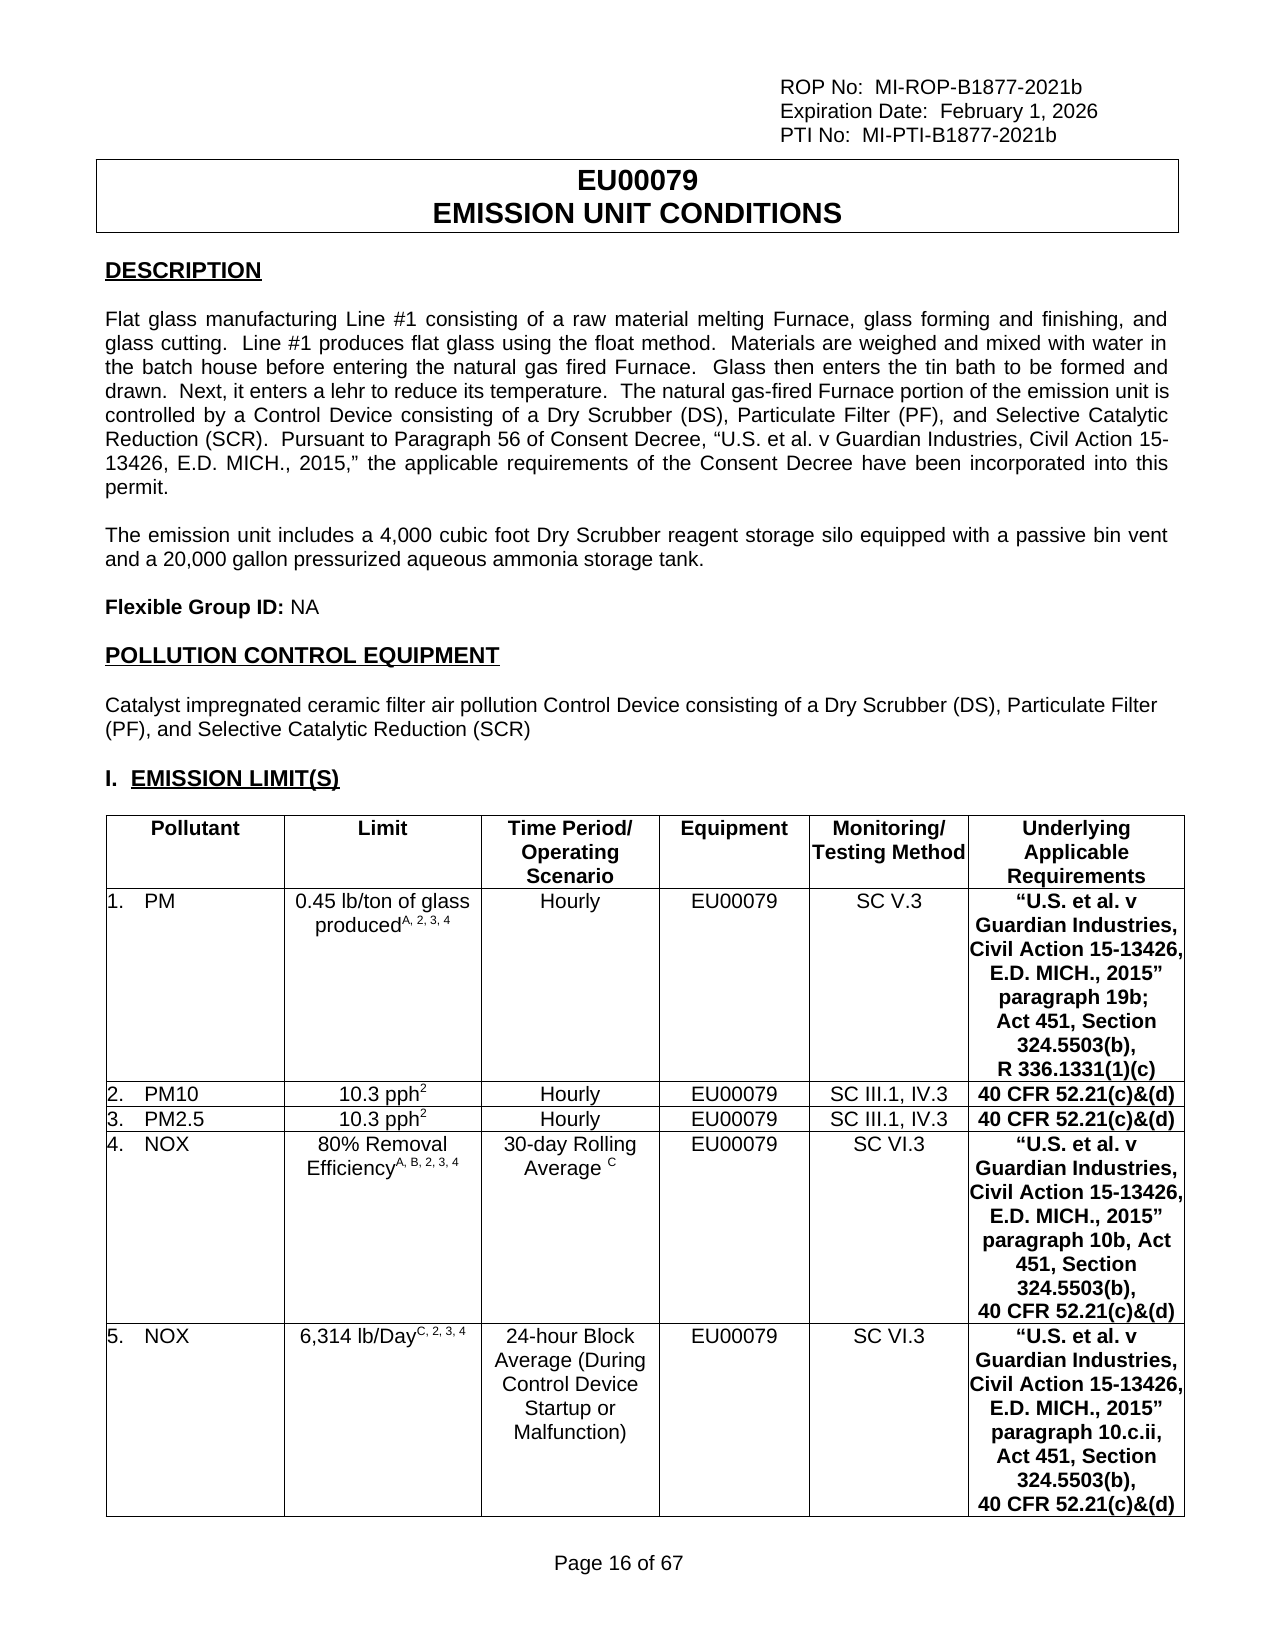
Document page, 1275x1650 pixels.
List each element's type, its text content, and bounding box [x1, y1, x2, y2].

table_cell EU00079 [660, 1082, 809, 1106]
table_header Pollutant [107, 816, 284, 888]
table_cell Hourly [482, 889, 659, 1081]
table_cell PM10 [107, 1082, 284, 1106]
text Catalyst impregnated ceramic filter air pollution Control Device consisting of a Dry Scrubber (DS), Particulate Filter (PF), and Selective Catalytic Reduction (SCR) [105, 693, 1170, 741]
table_cell PM2.5 [107, 1107, 284, 1131]
table_cell SC VI.3 [810, 1132, 968, 1323]
table_cell NOX [107, 1132, 284, 1323]
table_cell SC III.1, IV.3 [810, 1107, 968, 1131]
table_cell EU00079 [660, 889, 809, 1081]
text The emission unit includes a 4,000 cubic foot Dry Scrubber reagent storage silo equipped with a passive bin vent and a 20,000 gallon pressurized aqueous ammonia storage tank. [105, 523, 1170, 571]
table_cell 24-hour Block Average (During Control Device Startup or Malfunction) [482, 1324, 659, 1516]
table_cell EU00079 [660, 1132, 809, 1323]
table_cell “U.S. et al. v Guardian Industries, Civil Action 15-13426, E.D. MICH., 2015” paragraph 19b; Act 451, Section 324.5503(b), R 336.1331(1)(c) [969, 889, 1184, 1081]
table_cell “U.S. et al. v Guardian Industries, Civil Action 15-13426, E.D. MICH., 2015” paragraph 10b, Act 451, Section 324.5503(b), 40 CFR 52.21(c)&(d) [969, 1132, 1184, 1323]
table_cell 30-day Rolling Average C [482, 1132, 659, 1323]
table_cell Hourly [482, 1082, 659, 1106]
table_cell 6,314 lb/DayC, 2, 3, 4 [285, 1324, 481, 1516]
table_cell 10.3 pph2 [285, 1082, 481, 1106]
table_cell 0.45 lb/ton of glass producedA, 2, 3, 4 [285, 889, 481, 1081]
table_cell SC III.1, IV.3 [810, 1082, 968, 1106]
table_cell SC V.3 [810, 889, 968, 1081]
text Flexible Group ID: NA [105, 594, 1170, 618]
table_header Underlying Applicable Requirements [969, 816, 1184, 888]
table_header Monitoring/ Testing Method [810, 816, 968, 888]
table_cell 40 CFR 52.21(c)&(d) [969, 1107, 1184, 1131]
table_header Equipment [660, 816, 809, 888]
table_cell NOX [107, 1324, 284, 1516]
table_cell EU00079 [660, 1324, 809, 1516]
text POLLUTION CONTROL EQUIPMENT [105, 642, 1170, 669]
table_cell Hourly [482, 1107, 659, 1131]
text DESCRIPTION [105, 257, 1170, 283]
table_cell EU00079 [660, 1107, 809, 1131]
text Flat glass manufacturing Line #1 consisting of a raw material melting Furnace, glass forming and finishing, and glass cutting. Line #1 produces flat glass using the float method. Materials are weighed and mixed with water in the batch house before entering the natural gas fired Furnace. Glass then enters the tin bath to be formed and drawn. Next, it enters a lehr to reduce its temperature. The natural gas-fired Furnace portion of the emission unit is controlled by a Control Device consisting of a Dry Scrubber (DS), Particulate Filter (PF), and Selective Catalytic Reduction (SCR). Pursuant to Paragraph 56 of Consent Decree, “U.S. et al. v Guardian Industries, Civil Action 15-13426, E.D. MICH., 2015,” the applicable requirements of the Consent Decree have been incorporated into this permit. [105, 307, 1170, 499]
table_cell “U.S. et al. v Guardian Industries, Civil Action 15-13426, E.D. MICH., 2015” paragraph 10.c.ii, Act 451, Section 324.5503(b), 40 CFR 52.21(c)&(d) [969, 1324, 1184, 1516]
table_cell 80% Removal EfficiencyA, B, 2, 3, 4 [285, 1132, 481, 1323]
table_header Limit [285, 816, 481, 888]
text EMISSION UNIT CONDITIONS [97, 193, 1178, 232]
text I. EMISSION LIMIT(S) [105, 764, 1170, 791]
table_cell PM [107, 889, 284, 1081]
table_cell 40 CFR 52.21(c)&(d) [969, 1082, 1184, 1106]
table_header Time Period/ Operating Scenario [482, 816, 659, 888]
table_cell 10.3 pph2 [285, 1107, 481, 1131]
table_cell SC VI.3 [810, 1324, 968, 1516]
subtitle EU00079 [97, 160, 1178, 193]
